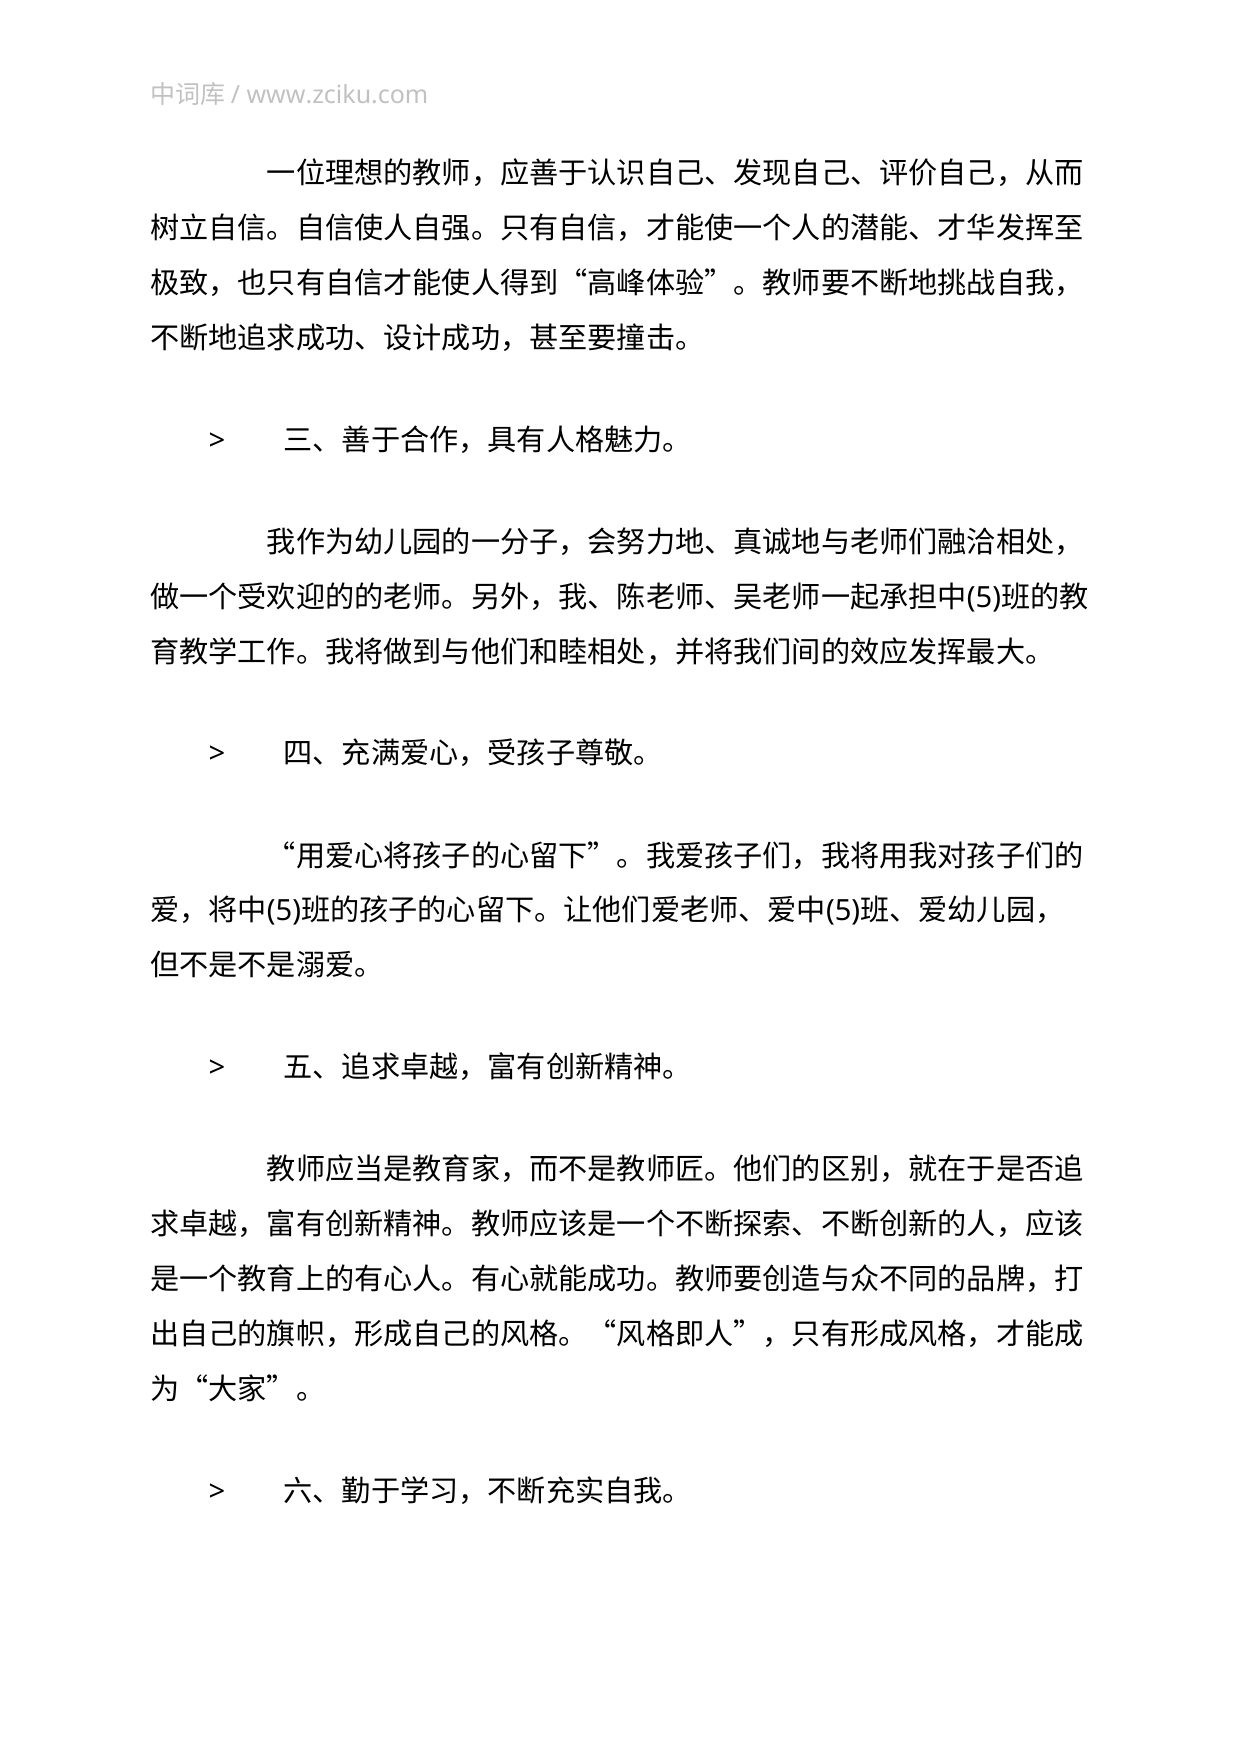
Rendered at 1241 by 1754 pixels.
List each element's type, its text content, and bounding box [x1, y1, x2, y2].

text 一位理想的教师，应善于认识自己、发现自己、评价自己，从而树立自信。自信使人自强。只有自信，才能使一个人的潜能、才华发挥至极致，也只有自信才能使人得到“高峰体验”。教师要不断地挑战自我，不断地追求成功、设计成功，甚至要撞击。 [150, 150, 1090, 357]
text > 四、充满爱心，受孩子尊敬。 [150, 730, 1090, 772]
text > 三、善于合作，具有人格魅力。 [150, 416, 1090, 459]
text > 六、勤于学习，不断充实自我。 [150, 1467, 1090, 1509]
text “用爱心将孩子的心留下”。我爱孩子们，我将用我对孩子们的爱，将中(5)班的孩子的心留下。让他们爱老师、爱中(5)班、爱幼儿园，但不是不是溺爱。 [150, 832, 1090, 984]
text 教师应当是教育家，而不是教师匠。他们的区别，就在于是否追求卓越，富有创新精神。教师应该是一个不断探索、不断创新的人，应该是一个教育上的有心人。有心就能成功。教师要创造与众不同的品牌，打出自己的旗帜，形成自己的风格。“风格即人”，只有形成风格，才能成为“大家”。 [150, 1146, 1090, 1408]
text > 五、追求卓越，富有创新精神。 [150, 1044, 1090, 1086]
text 我作为幼儿园的一分子，会努力地、真诚地与老师们融洽相处，做一个受欢迎的的老师。另外，我、陈老师、吴老师一起承担中(5)班的教育教学工作。我将做到与他们和睦相处，并将我们间的效应发挥最大。 [150, 518, 1090, 671]
